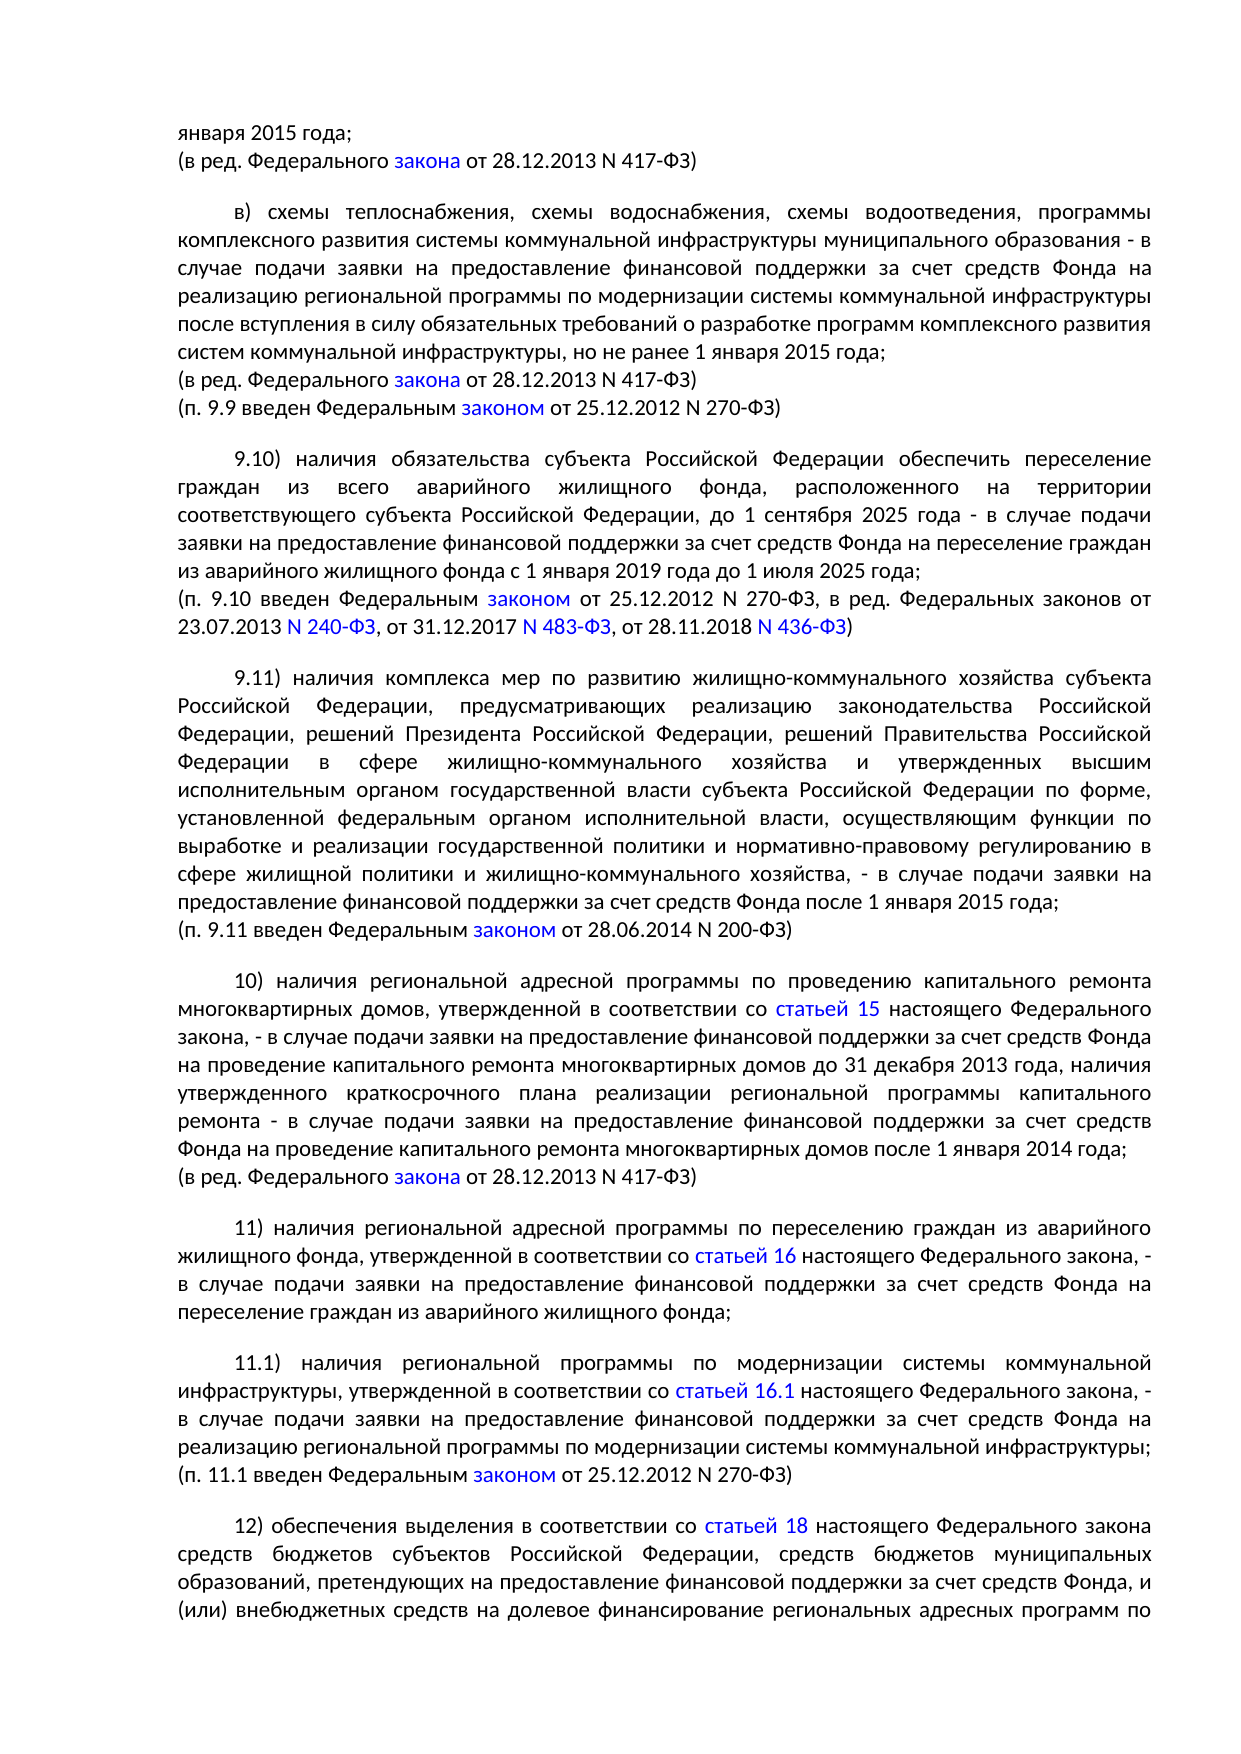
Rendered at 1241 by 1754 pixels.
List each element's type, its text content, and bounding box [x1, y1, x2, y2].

text 10) наличия региональной адресной программы по проведению капитального ремонта многоквартирных домов, утвержденной в соответствии со статьей 15 настоящего Федерального закона, - в случае подачи заявки на предоставление финансовой поддержки за счет средств Фонда на проведение капитального ремонта многоквартирных домов до 31 декабря 2013 года, наличия утвержденного краткосрочного плана реализации региональной программы капитального ремонта - в случае подачи заявки на предоставление финансовой поддержки за счет средств Фонда на проведение капитального ремонта многоквартирных домов после 1 января 2014 года; [177, 966, 1152, 1162]
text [177, 118, 1152, 146]
text 11) наличия региональной адресной программы по переселению граждан из аварийного жилищного фонда, утвержденной в соответствии со статьей 16 настоящего Федерального закона, - в случае подачи заявки на предоставление финансовой поддержки за счет средств Фонда на переселение граждан из аварийного жилищного фонда; [177, 1213, 1152, 1326]
text (в ред. Федерального закона от 28.12.2013 N 417-ФЗ) [177, 146, 1152, 174]
text (п. 9.9 введен Федеральным законом от 25.12.2012 N 270-ФЗ) [177, 393, 1152, 421]
text в) схемы теплоснабжения, схемы водоснабжения, схемы водоотведения, программы комплексного развития системы коммунальной инфраструктуры муниципального образования - в случае подачи заявки на предоставление финансовой поддержки за счет средств Фонда на реализацию региональной программы по модернизации системы коммунальной инфраструктуры после вступления в силу обязательных требований о разработке программ комплексного развития систем коммунальной инфраструктуры, но не ранее 1 января 2015 года; [177, 197, 1152, 365]
text (п. 11.1 введен Федеральным законом от 25.12.2012 N 270-ФЗ) [177, 1461, 1152, 1488]
text 11.1) наличия региональной программы по модернизации системы коммунальной инфраструктуры, утвержденной в соответствии со статьей 16.1 настоящего Федерального закона, - в случае подачи заявки на предоставление финансовой поддержки за счет средств Фонда на реализацию региональной программы по модернизации системы коммунальной инфраструктуры; [177, 1348, 1152, 1461]
text (п. 9.10 введен Федеральным законом от 25.12.2012 N 270-ФЗ, в ред. Федеральных законов от 23.07.2013 N 240-ФЗ, от 31.12.2017 N 483-ФЗ, от 28.11.2018 N 436-ФЗ) [177, 584, 1152, 640]
text 9.11) наличия комплекса мер по развитию жилищно-коммунального хозяйства субъекта Российской Федерации, предусматривающих реализацию законодательства Российской Федерации, решений Президента Российской Федерации, решений Правительства Российской Федерации в сфере жилищно-коммунального хозяйства и утвержденных высшим исполнительным органом государственной власти субъекта Российской Федерации по форме, установленной федеральным органом исполнительной власти, осуществляющим функции по выработке и реализации государственной политики и нормативно-правовому регулированию в сфере жилищной политики и жилищно-коммунального хозяйства, - в случае подачи заявки на предоставление финансовой поддержки за счет средств Фонда после 1 января 2015 года; [177, 663, 1152, 915]
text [177, 1511, 1152, 1623]
text (п. 9.11 введен Федеральным законом от 28.06.2014 N 200-ФЗ) [177, 915, 1152, 943]
text 9.10) наличия обязательства субъекта Российской Федерации обеспечить переселение граждан из всего аварийного жилищного фонда, расположенного на территории соответствующего субъекта Российской Федерации, до 1 сентября 2025 года - в случае подачи заявки на предоставление финансовой поддержки за счет средств Фонда на переселение граждан из аварийного жилищного фонда с 1 января 2019 года до 1 июля 2025 года; [177, 444, 1152, 584]
text (в ред. Федерального закона от 28.12.2013 N 417-ФЗ) [177, 365, 1152, 393]
text (в ред. Федерального закона от 28.12.2013 N 417-ФЗ) [177, 1162, 1152, 1191]
